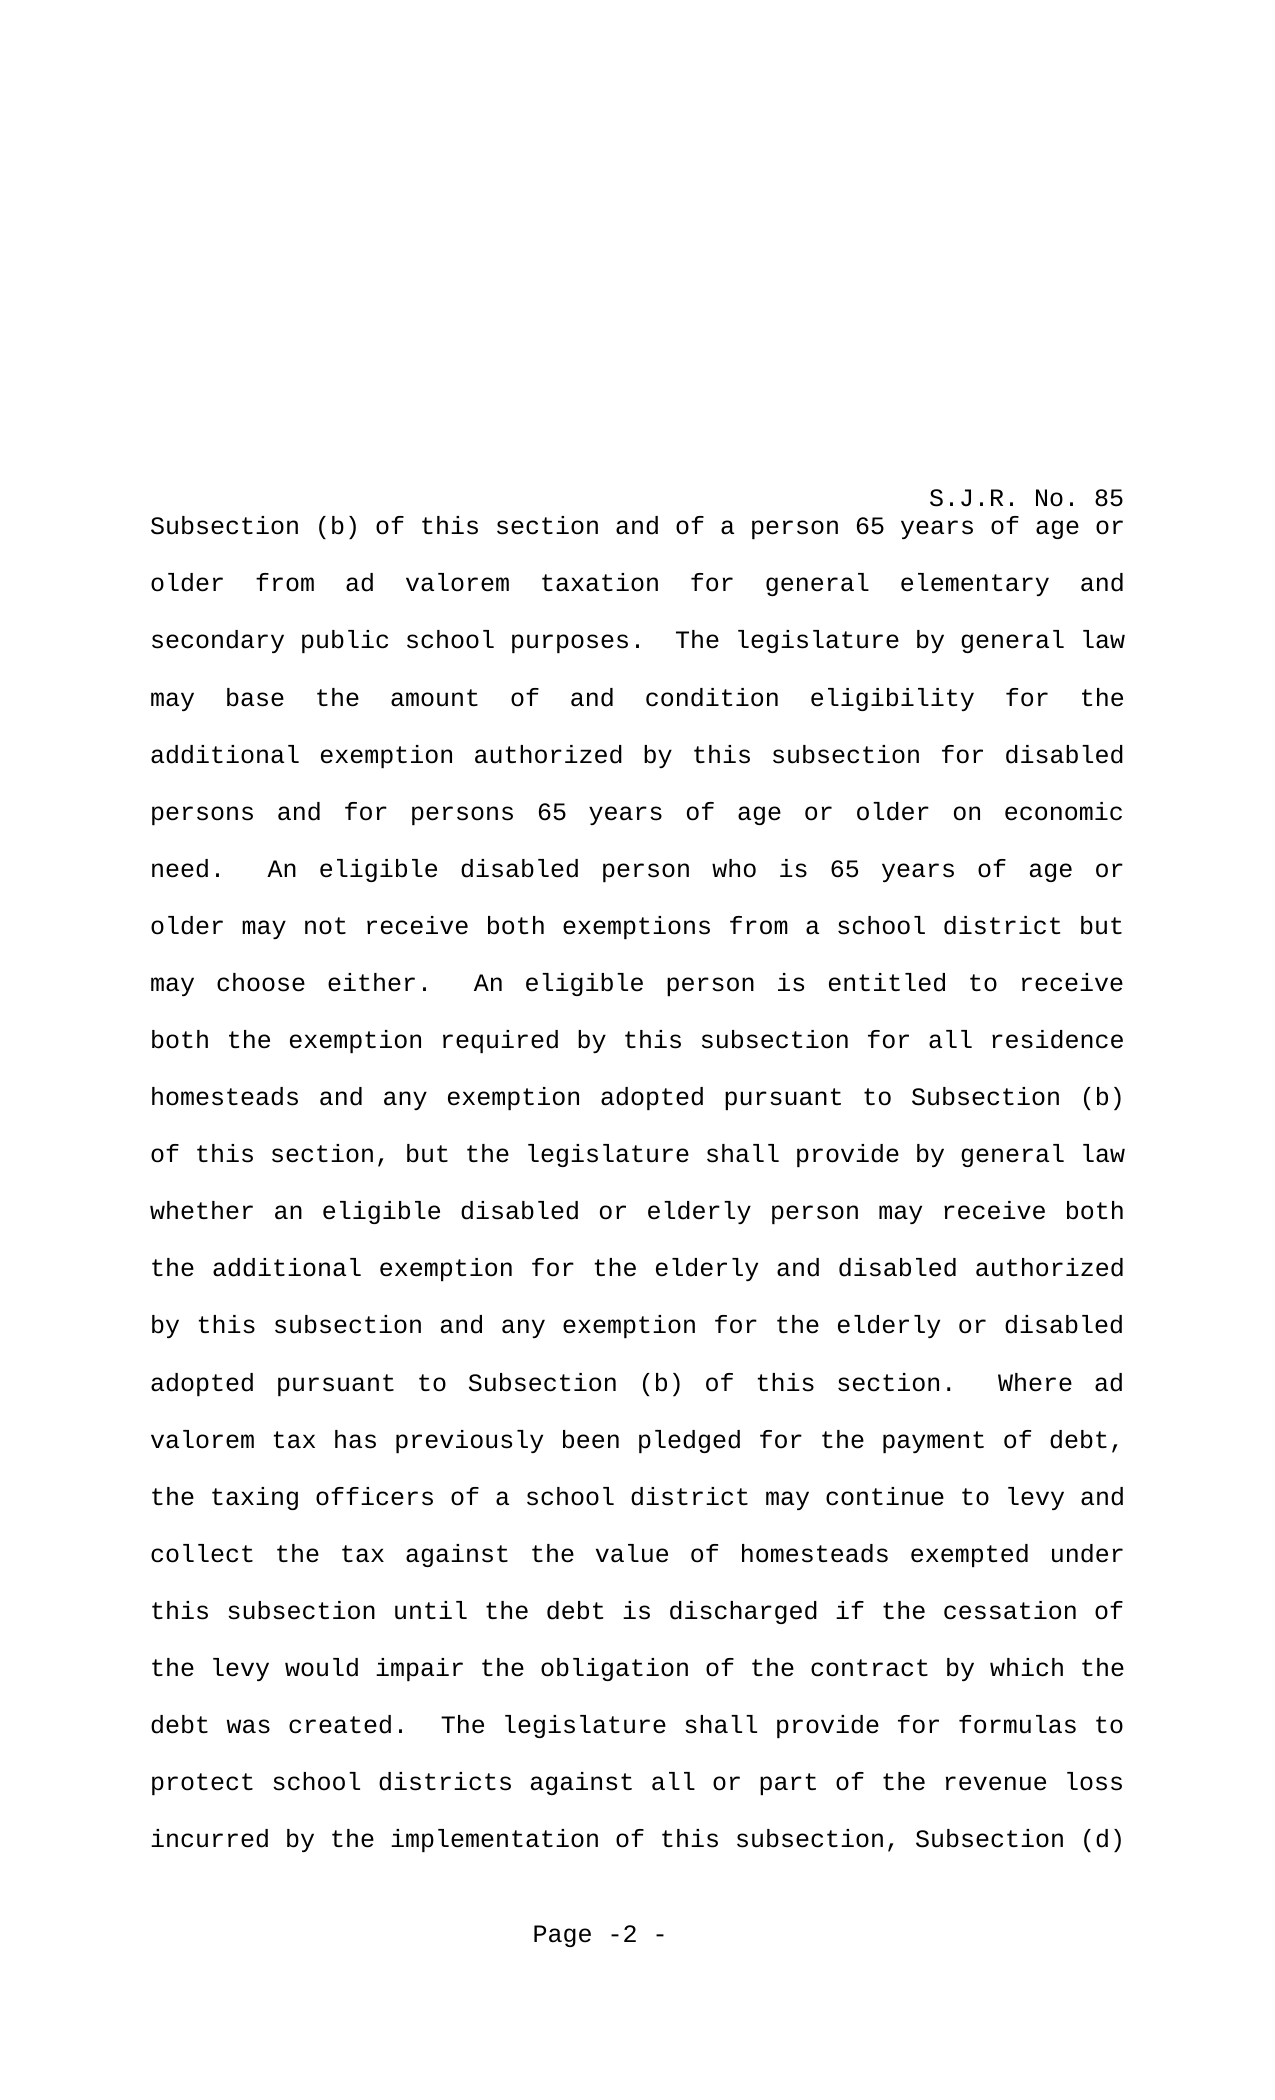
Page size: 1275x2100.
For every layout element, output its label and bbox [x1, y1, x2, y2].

text [150, 514, 1125, 1855]
